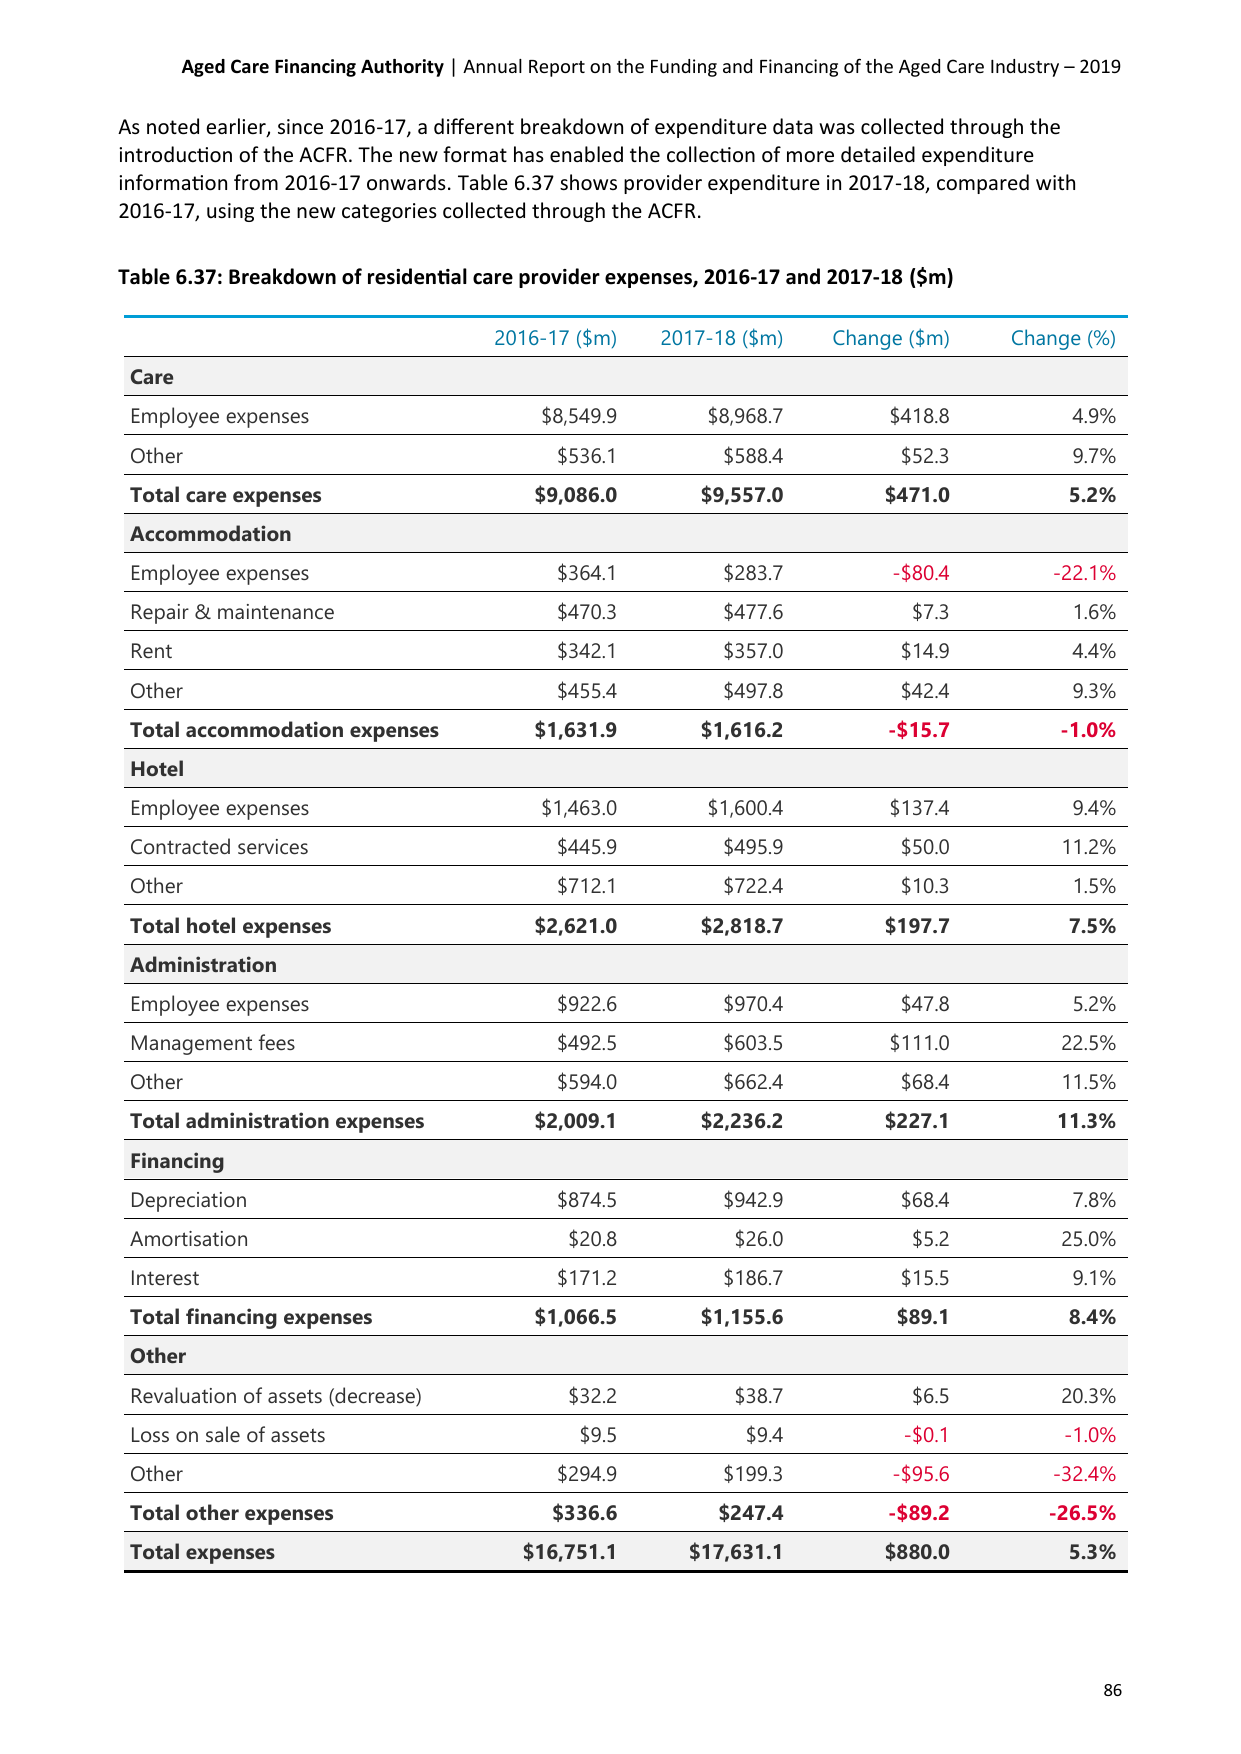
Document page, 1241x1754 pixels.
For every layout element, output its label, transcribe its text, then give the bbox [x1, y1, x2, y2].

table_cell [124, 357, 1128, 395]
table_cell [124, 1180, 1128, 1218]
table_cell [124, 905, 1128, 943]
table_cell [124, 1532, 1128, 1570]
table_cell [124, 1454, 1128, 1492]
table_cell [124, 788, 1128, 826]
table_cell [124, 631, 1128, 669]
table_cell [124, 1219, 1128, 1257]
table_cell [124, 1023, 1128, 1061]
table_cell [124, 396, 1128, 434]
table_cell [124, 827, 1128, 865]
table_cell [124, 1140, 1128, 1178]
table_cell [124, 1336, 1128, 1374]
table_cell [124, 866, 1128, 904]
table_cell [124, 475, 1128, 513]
text Table 6.14: Breakdown of residential care provider expenses, 2016-17 and 2017-18 ($m) [118, 262, 1122, 290]
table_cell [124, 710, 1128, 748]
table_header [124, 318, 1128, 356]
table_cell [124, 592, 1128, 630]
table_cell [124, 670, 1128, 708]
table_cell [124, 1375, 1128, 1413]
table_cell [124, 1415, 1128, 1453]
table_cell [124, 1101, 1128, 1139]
text As noted earlier, since 2016-17, a different breakdown of expenditure data was collected through the introduction of the ACFR. The new format has enabled the collection of more detailed expenditure information from 2016-17 onwards. Table 6.14 shows provider expenditure in 2017-18, compared with 2016-17, using the new categories collected through the ACFR. [118, 112, 1122, 224]
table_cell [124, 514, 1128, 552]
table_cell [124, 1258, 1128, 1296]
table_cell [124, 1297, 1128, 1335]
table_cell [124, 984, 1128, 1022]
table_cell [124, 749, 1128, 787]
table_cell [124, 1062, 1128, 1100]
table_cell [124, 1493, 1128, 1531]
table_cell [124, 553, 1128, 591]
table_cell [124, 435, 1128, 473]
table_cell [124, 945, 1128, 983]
